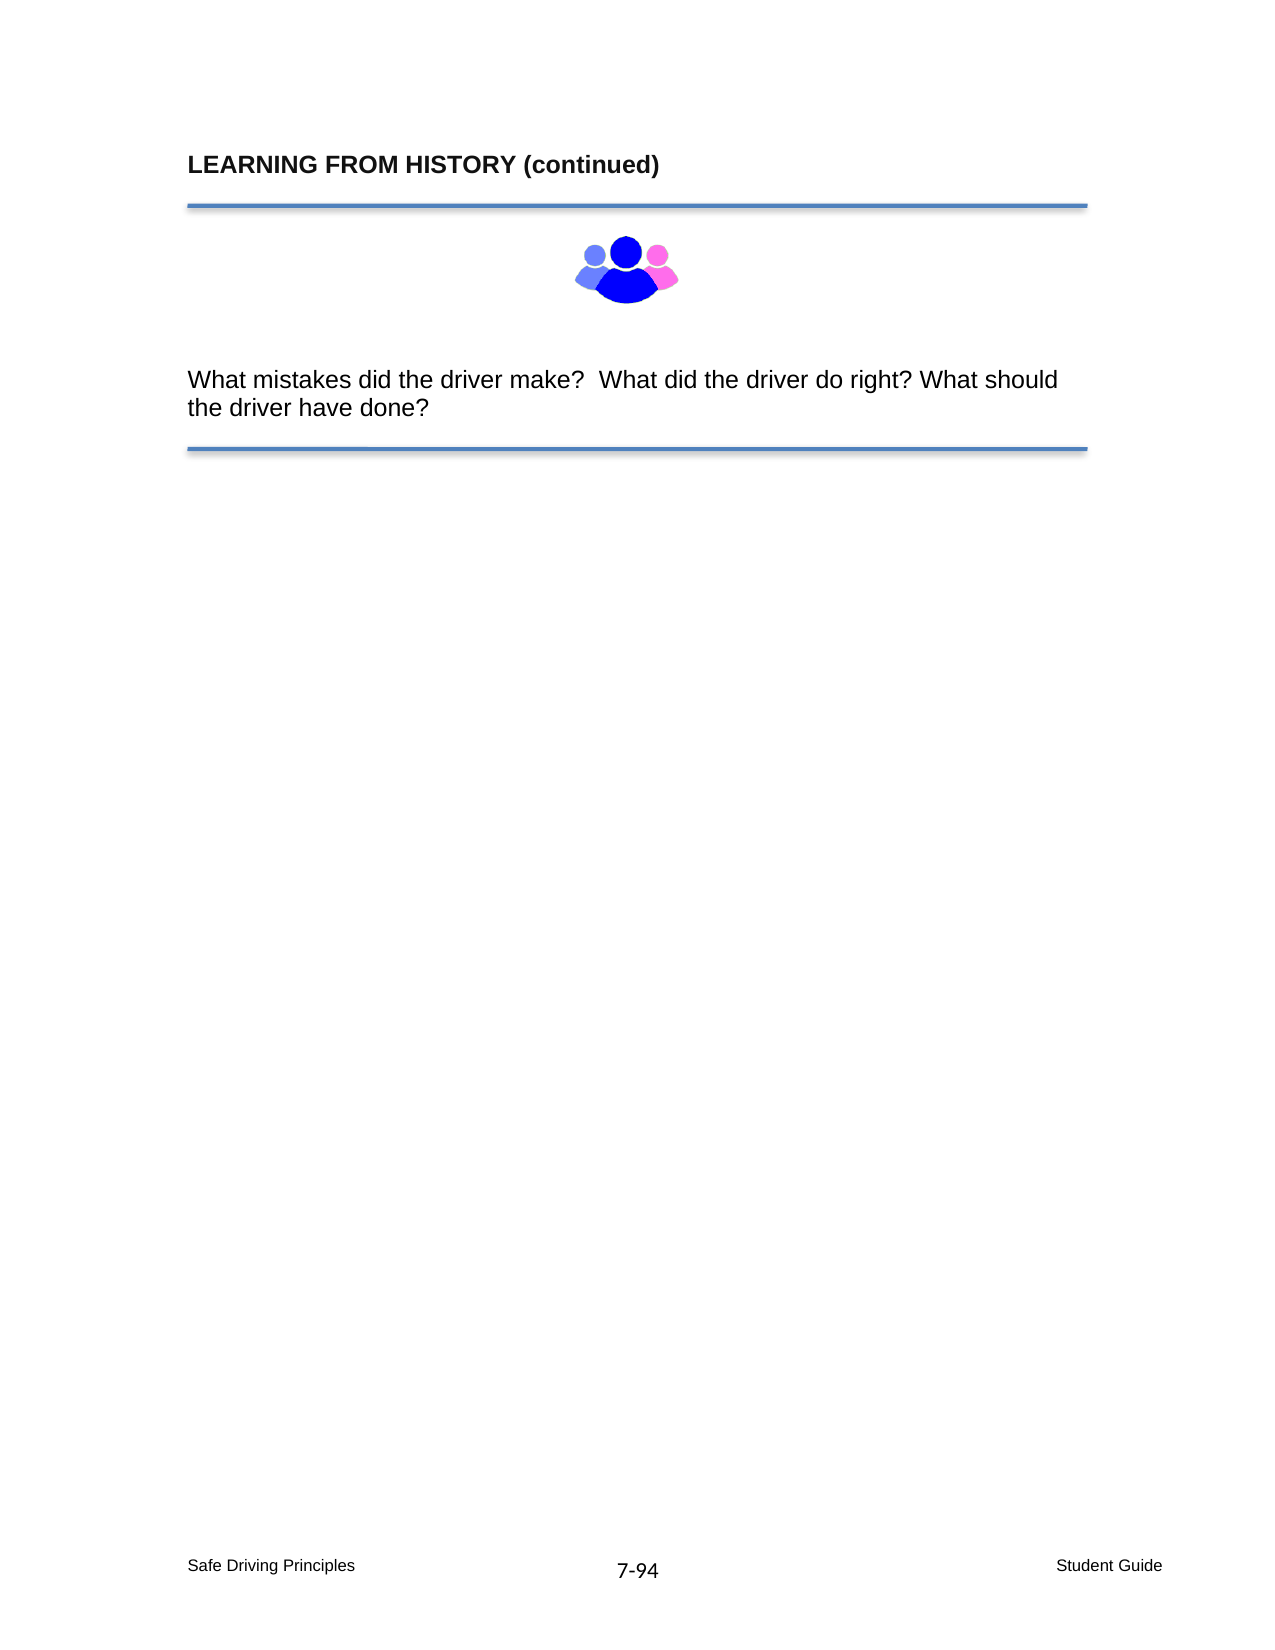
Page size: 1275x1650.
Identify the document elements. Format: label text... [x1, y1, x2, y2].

picture [574, 236, 679, 304]
text What mistakes did the driver make? What did the driver do right? What should the driver have done? [187, 364, 1087, 422]
text LEARNING FROM HISTORY (continued) [187, 150, 1087, 179]
table_header [563, 236, 712, 364]
